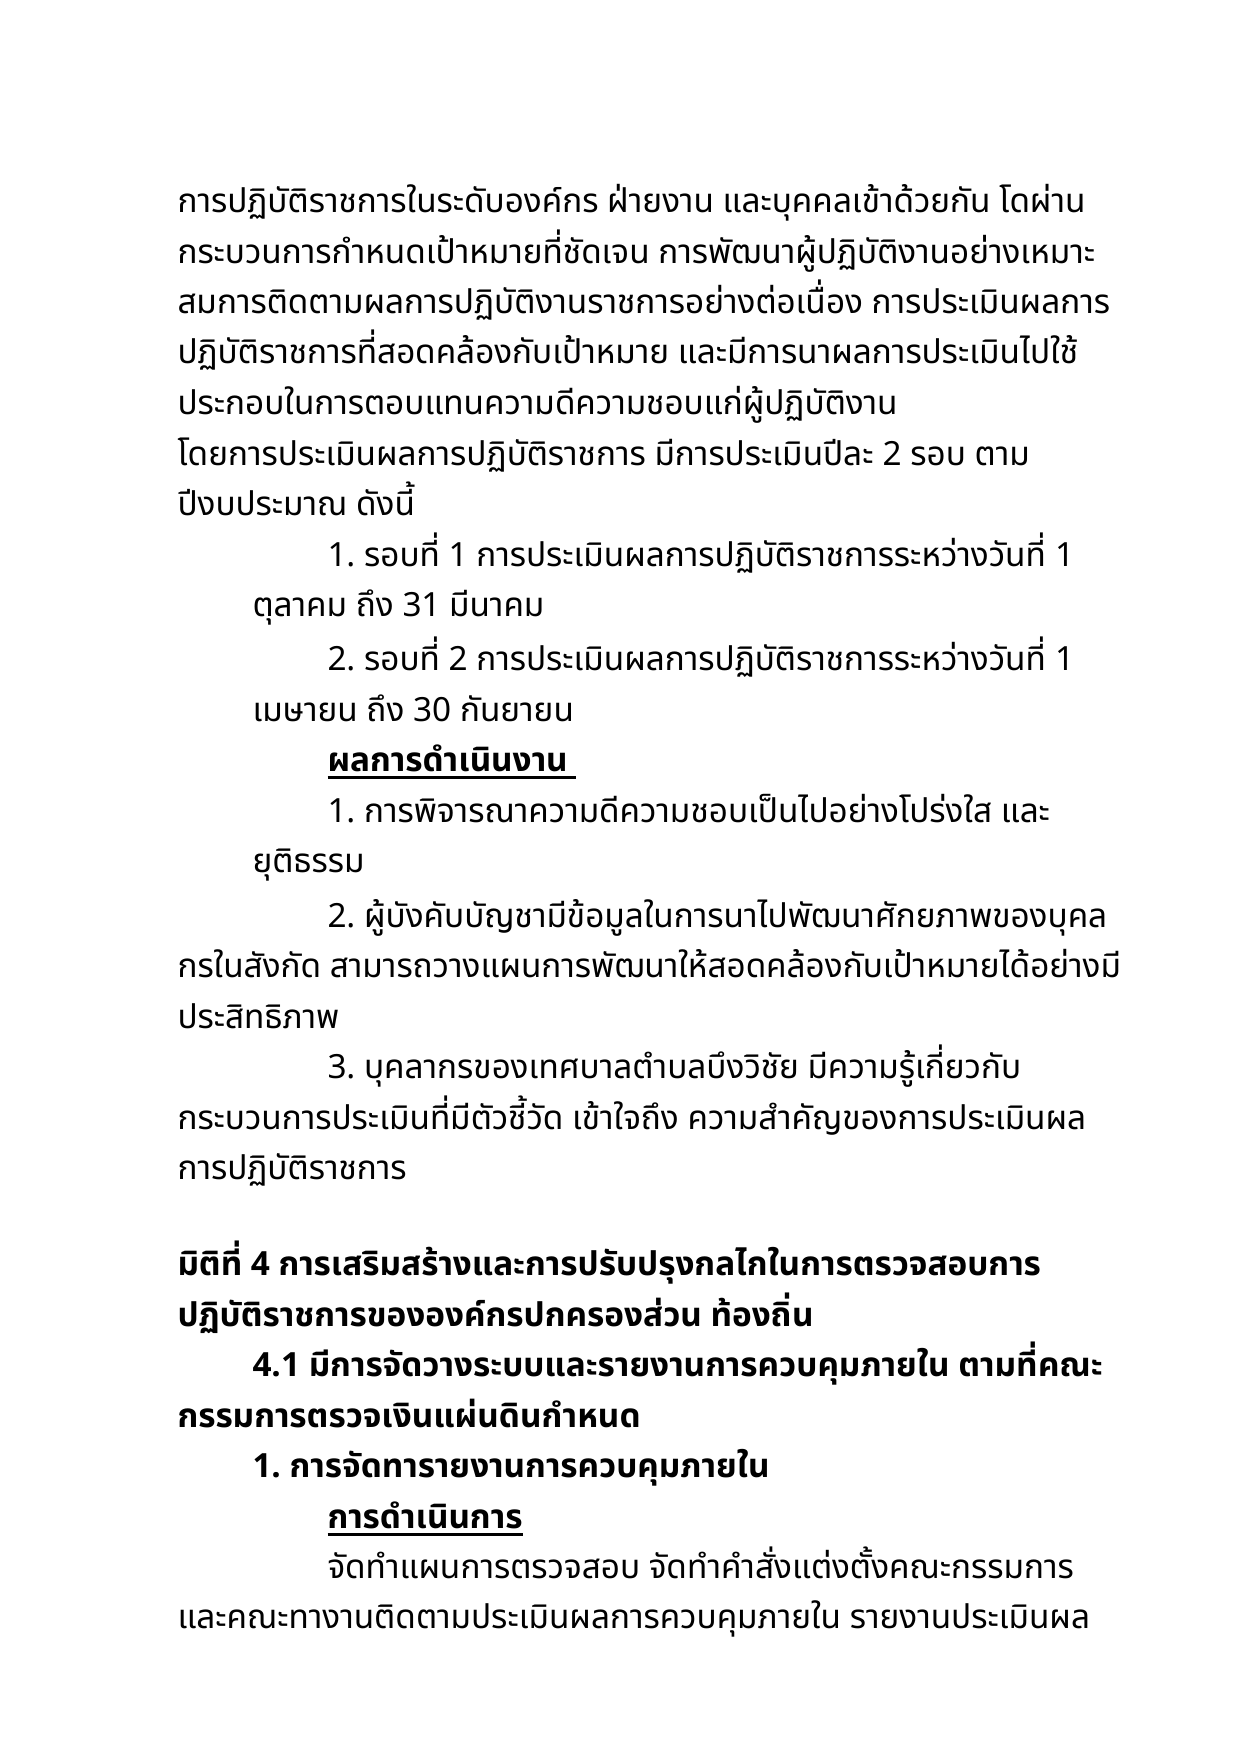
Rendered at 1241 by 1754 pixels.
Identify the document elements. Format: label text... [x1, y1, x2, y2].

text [177, 177, 1122, 429]
text การดำเนินการ [252, 1493, 1122, 1543]
text 2. ผู้บังคับบัญชามีข้อมูลในการนาไปพัฒนาศักยภาพของบุคลกรในสังกัด สามารถวางแผนการพัฒนาให้สอดคล้องกับเป้าหมายได้อย่างมีประสิทธิภาพ [177, 892, 1122, 1043]
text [177, 1543, 1122, 1644]
text ผลการดำเนินงาน [252, 736, 1122, 787]
text 1. การจัดทารายงานการควบคุมภายใน [177, 1442, 1122, 1493]
text 4.1 มีการจัดวางระบบและรายงานการควบคุมภายใน ตามที่คณะกรรมการตรวจเงินแผ่นดินกำหนด [177, 1341, 1122, 1442]
text มิติที่ 4 การเสริมสร้างและการปรับปรุงกลไกในการตรวจสอบการปฏิบัติราชการขององค์กรปกครองส่วน ท้องถิ่น [177, 1240, 1122, 1341]
text 3. บุคลากรของเทศบาลตำบลบึงวิชัย มีความรู้เกี่ยวกับกระบวนการประเมินที่มีตัวชี้วัด เข้าใจถึง ความสำคัญของการประเมินผลการปฏิบัติราชการ [177, 1043, 1122, 1194]
text 1. การพิจารณาความดีความชอบเป็นไปอย่างโปร่งใส และยุติธรรม [252, 787, 1122, 888]
text 1. รอบที่ 1 การประเมินผลการปฏิบัติราชการระหว่างวันที่ 1 ตุลาคม ถึง 31 มีนาคม [252, 530, 1122, 632]
text 2. รอบที่ 2 การประเมินผลการปฏิบัติราชการระหว่างวันที่ 1 เมษายน ถึง 30 กันยายน [252, 635, 1122, 736]
text โดยการประเมินผลการปฏิบัติราชการ มีการประเมินปีละ 2 รอบ ตามปีงบประมาณ ดังนี้ [177, 429, 1122, 530]
